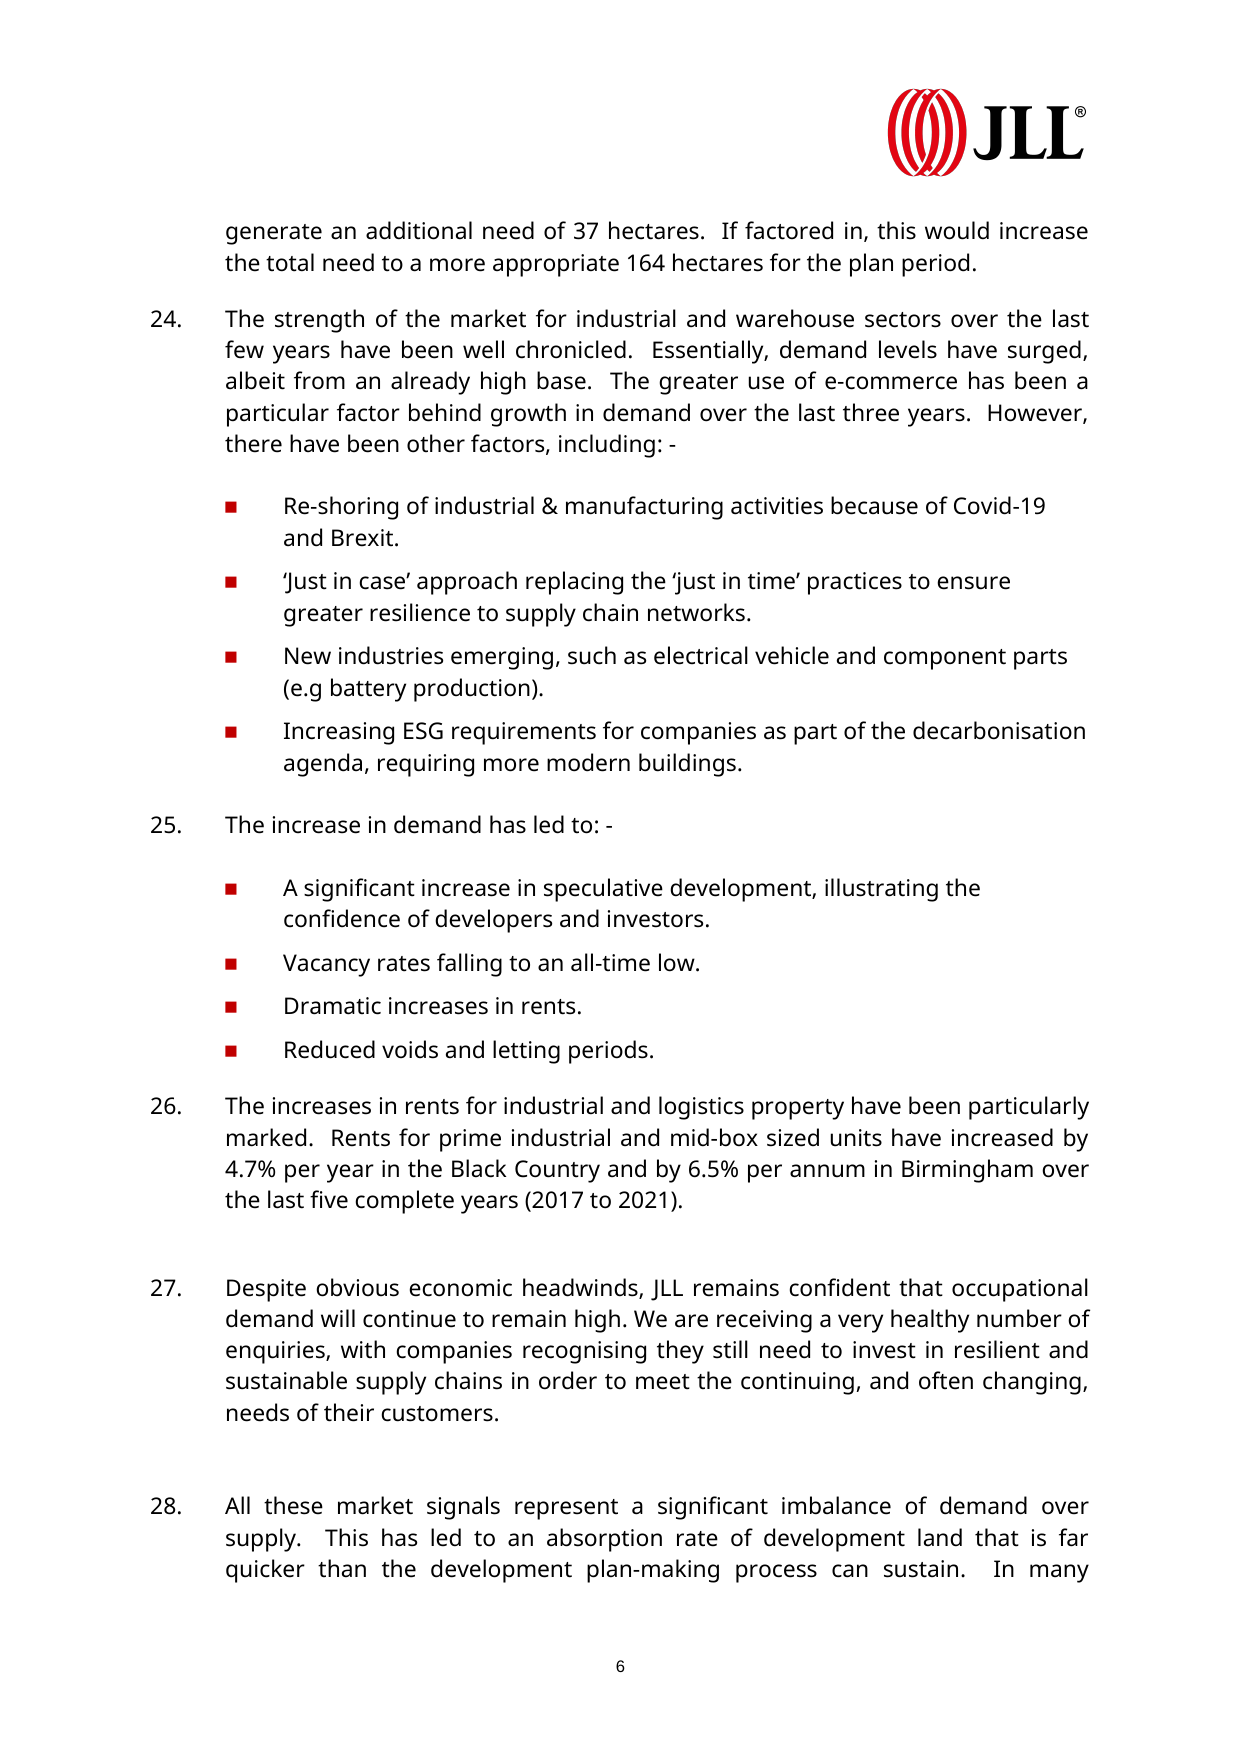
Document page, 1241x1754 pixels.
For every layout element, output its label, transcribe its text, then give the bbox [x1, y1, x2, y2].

list The increase in demand has led to: - [150, 809, 1090, 840]
list Despite obvious economic headwinds, JLL remains confident that occupational demand will continue to remain high. We are receiving a very healthy number of enquiries, with companies recognising they still need to invest in resilient and sustainable supply chains in order to meet the continuing, and often changing, needs of their customers. [150, 1272, 1090, 1428]
list A significant increase in speculative development, illustrating the confidence of developers and investors. [224, 872, 1090, 934]
list Reduced voids and letting periods. [224, 1034, 1090, 1065]
list ‘Just in case’ approach replacing the ‘just in time’ practices to ensure greater resilience to supply chain networks. [224, 565, 1090, 628]
list Re-shoring of industrial & manufacturing activities because of Covid-19 and Brexit. [224, 490, 1090, 553]
list Dramatic increases in rents. [224, 990, 1090, 1022]
list Increasing ESG requirements for companies as part of the decarbonisation agenda, requiring more modern buildings. [224, 715, 1090, 778]
list The strength of the market for industrial and warehouse sectors over the last few years have been well chronicled. Essentially, demand levels have surged, albeit from an already high base. The greater use of e-commerce has been a particular factor behind growth in demand over the last three years. However, there have been other factors, including: - [150, 303, 1090, 459]
picture [874, 85, 1091, 180]
list The increases in rents for industrial and logistics property have been particularly marked. Rents for prime industrial and mid-box sized units have increased by 4.7% per year in the Black Country and by 6.5% per annum in Birmingham over the last five complete years (2017 to 2021). [150, 1090, 1090, 1215]
list Vacancy rates falling to an all-time low. [224, 947, 1090, 978]
list New industries emerging, such as electrical vehicle and component parts (e.g battery production). [224, 640, 1090, 703]
